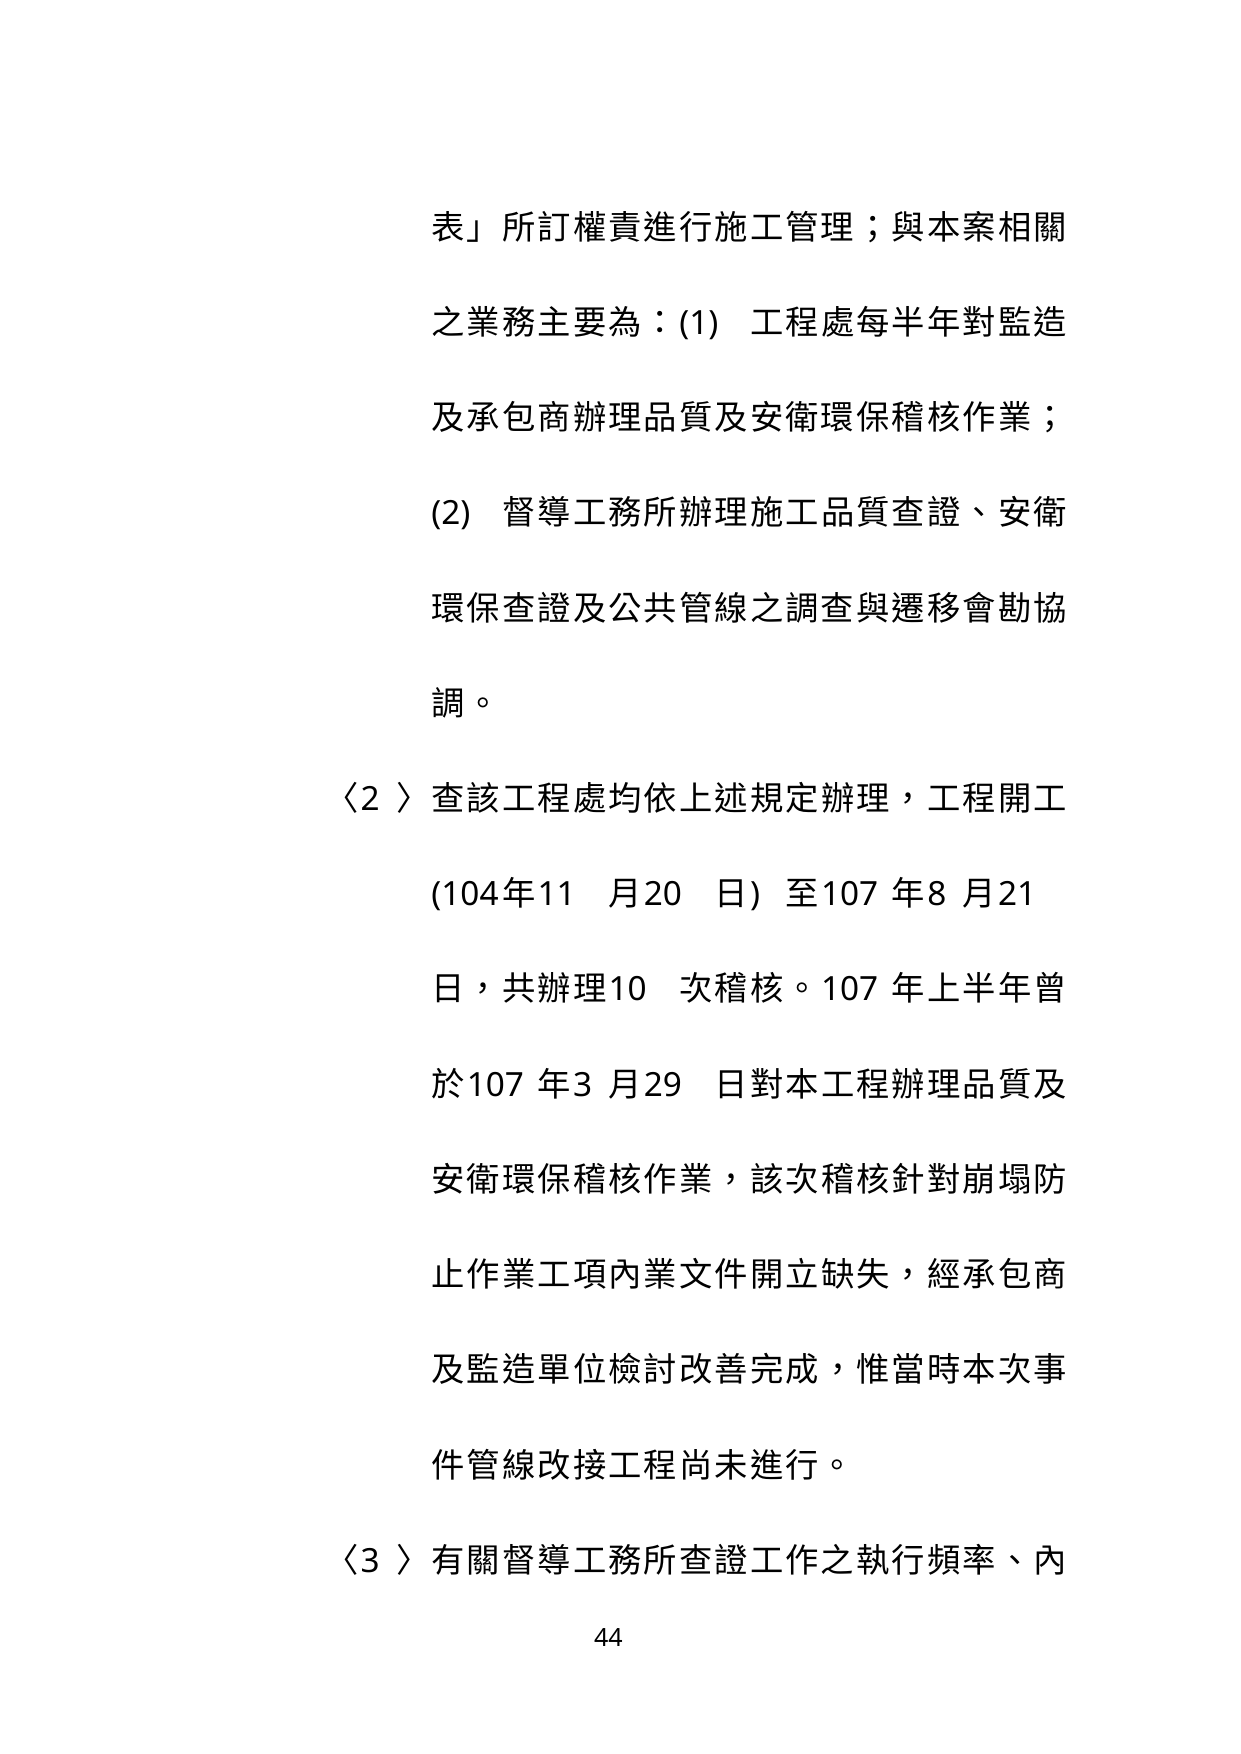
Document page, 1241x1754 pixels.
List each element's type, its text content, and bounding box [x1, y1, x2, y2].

subtitle 查該工程處均依上述規定辦理，工程開工(104年11月20日)至107年8月21日，共辦理10次稽核。107年上半年曾於107年3月29日對本工程辦理品質及安衛環保稽核作業，該次稽核針對崩塌防止作業工項內業文件開立缺失，經承包商及監造單位檢討改善完成，惟當時本次事件管線改接工程尚未進行。 [307, 748, 1069, 1510]
